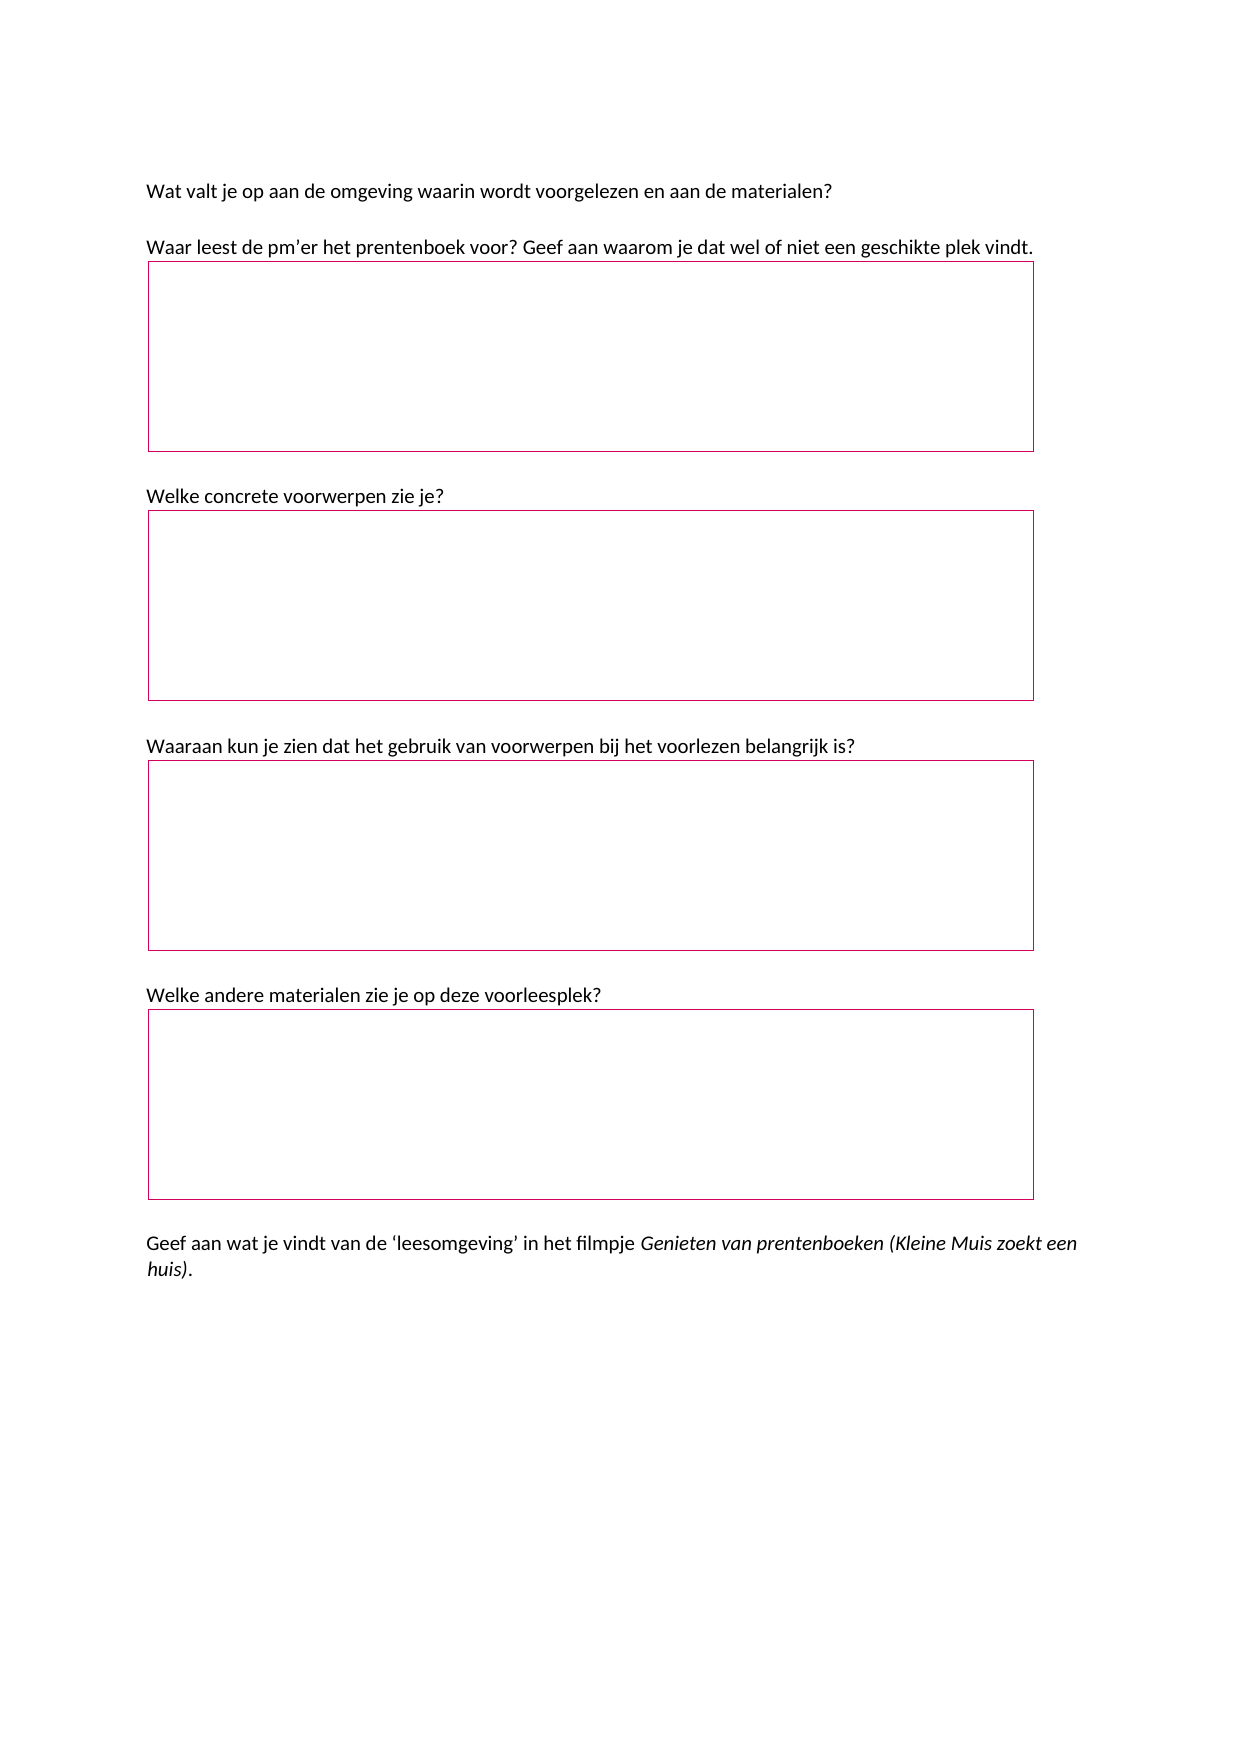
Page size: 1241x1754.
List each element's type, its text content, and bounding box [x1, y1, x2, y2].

text Waar leest de pm’er het prentenboek voor? Geef aan waarom je dat wel of niet een geschikte plek vindt. [146, 234, 1093, 260]
text Welke andere materialen zie je op deze voorleesplek? [146, 982, 1093, 1007]
text Geef aan wat je vindt van de ‘leesomgeving’ in het filmpje Genieten van prentenboeken (Kleine Muis zoekt een huis). [146, 1230, 1093, 1281]
table_header [149, 1010, 1033, 1199]
table_header [149, 761, 1033, 949]
text Welke concrete voorwerpen zie je? [146, 484, 1093, 509]
table_header [149, 262, 1033, 451]
text Waaraan kun je zien dat het gebruik van voorwerpen bij het voorlezen belangrijk is? [146, 733, 1093, 758]
text Wat valt je op aan de omgeving waarin wordt voorgelezen en aan de materialen? [146, 178, 1093, 203]
table_header [149, 511, 1033, 700]
